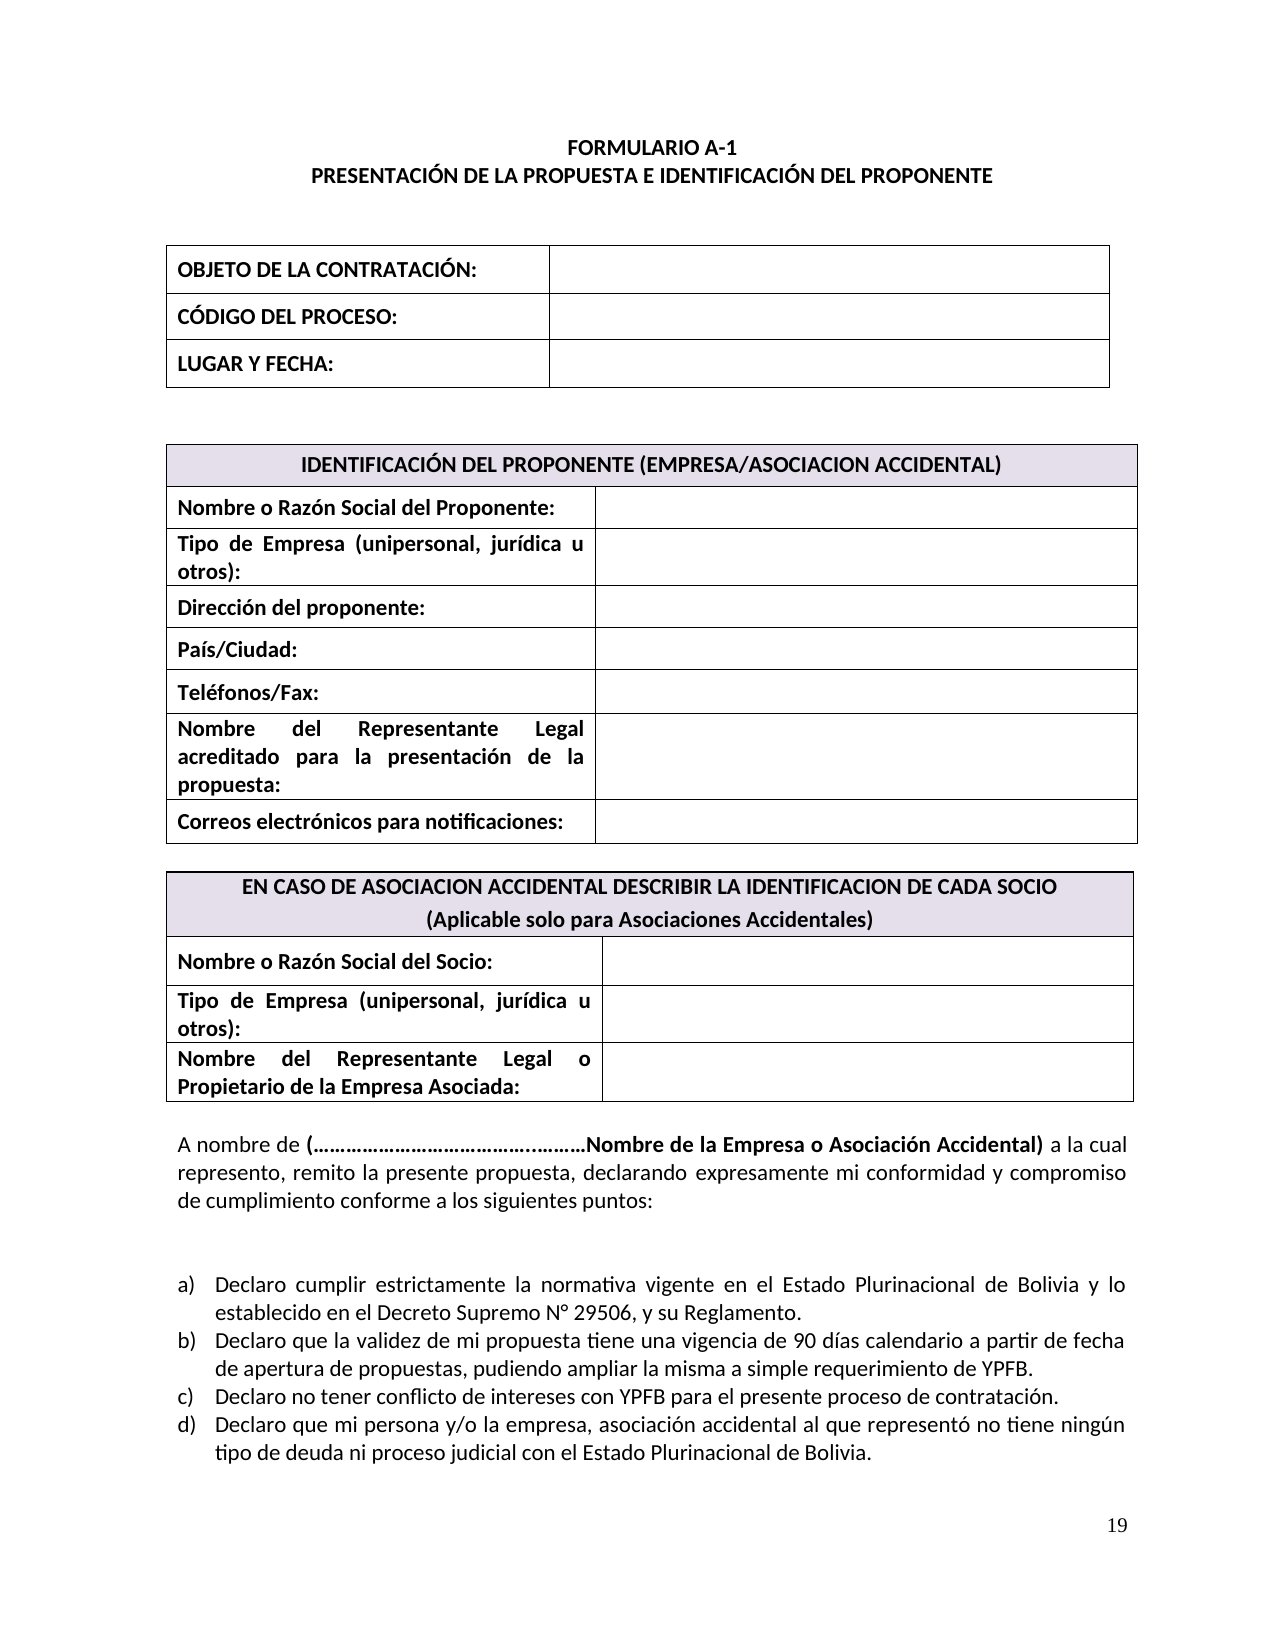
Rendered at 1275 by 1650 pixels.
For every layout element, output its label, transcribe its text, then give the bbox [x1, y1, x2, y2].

list Declaro no tener conflicto de intereses con YPFB para el presente proceso de contratación. [177, 1382, 1127, 1410]
text FORMULARIO A-1 [177, 133, 1127, 161]
list Declaro que la validez de mi propuesta tiene una vigencia de 90 días calendario a partir de fecha de apertura de propuestas, pudiendo ampliar la misma a simple requerimiento de YPFB. [177, 1326, 1127, 1382]
table_header IDENTIFICACIÓN DEL PROPONENTE (EMPRESA/ASOCIACION ACCIDENTAL) [167, 445, 1137, 486]
table_cell CÓDIGO DEL PROCESO: [167, 294, 549, 339]
table_header EN CASO DE ASOCIACION ACCIDENTAL DESCRIBIR LA IDENTIFICACION DE CADA SOCIO (Aplicable solo para Asociaciones Accidentales) [167, 873, 1133, 936]
table_cell [550, 340, 1109, 387]
table_cell [603, 937, 1133, 985]
table_cell Nombre del Representante Legal o Propietario de la Empresa Asociada: [167, 1043, 602, 1101]
table_header OBJETO DE LA CONTRATACIÓN: [167, 246, 549, 293]
table_cell LUGAR Y FECHA: [167, 340, 549, 387]
table_cell Dirección del proponente: [167, 586, 595, 627]
table_cell Teléfonos/Fax: [167, 670, 595, 713]
table_cell Nombre o Razón Social del Proponente: [167, 487, 595, 528]
list Declaro cumplir estrictamente la normativa vigente en el Estado Plurinacional de Bolivia y lo establecido en el Decreto Supremo N° 29506, y su Reglamento. [177, 1270, 1127, 1326]
table_cell País/Ciudad: [167, 628, 595, 669]
table_cell [596, 487, 1137, 528]
table_cell Correos electrónicos para notificaciones: [167, 800, 595, 842]
table_cell [603, 1043, 1133, 1101]
table_cell [596, 714, 1137, 798]
text A nombre de (…………………………………..………Nombre de la Empresa o Asociación Accidental) a la cual represento, remito la presente propuesta, declarando expresamente mi conformidad y compromiso de cumplimiento conforme a los siguientes puntos: [177, 1130, 1127, 1214]
table_cell Nombre del Representante Legal acreditado para la presentación de la propuesta: [167, 714, 595, 798]
table_cell [550, 294, 1109, 339]
table_cell [603, 986, 1133, 1042]
table_cell [596, 628, 1137, 669]
table_cell Tipo de Empresa (unipersonal, jurídica u otros): [167, 529, 595, 585]
table_cell [596, 529, 1137, 585]
table_cell [596, 800, 1137, 842]
table_cell Tipo de Empresa (unipersonal, jurídica u otros): [167, 986, 602, 1042]
table_cell [596, 586, 1137, 627]
table_header [550, 246, 1109, 293]
table_cell Nombre o Razón Social del Socio: [167, 937, 602, 985]
table_cell [596, 670, 1137, 713]
list Declaro que mi persona y/o la empresa, asociación accidental al que representó no tiene ningún tipo de deuda ni proceso judicial con el Estado Plurinacional de Bolivia. [177, 1410, 1127, 1466]
text PRESENTACIÓN DE LA PROPUESTA E IDENTIFICACIÓN DEL PROPONENTE [177, 161, 1127, 189]
